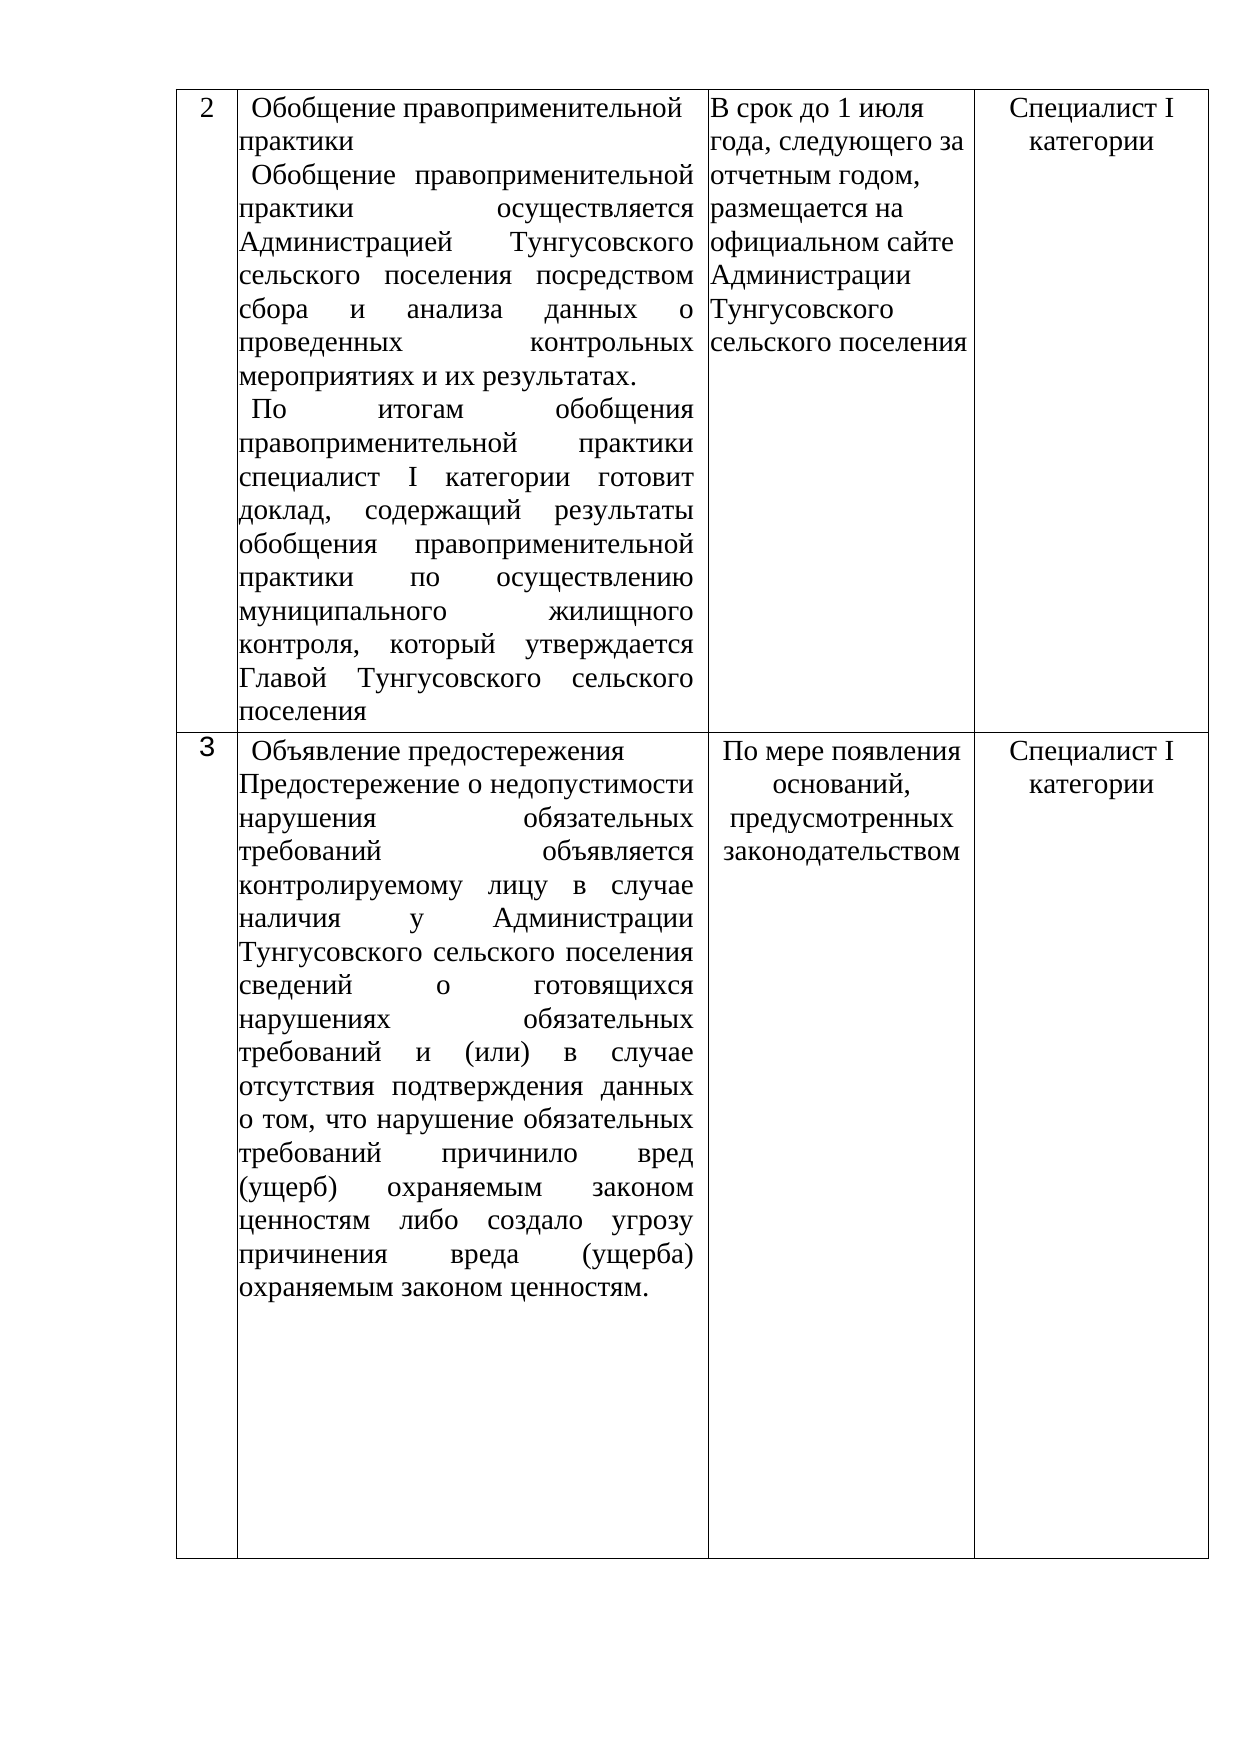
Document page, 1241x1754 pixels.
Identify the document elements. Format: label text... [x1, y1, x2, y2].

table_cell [975, 733, 1208, 1558]
table_cell Обобщение правоприменительной практики Обобщение правоприменительной практики осуществляется Администрацией Тунгусовского сельского поселения посредством сбора и анализа данных о проведенных контрольных мероприятиях и их результатах. По итогам обобщения правоприменительной практики специалист I категории готовит доклад, содержащий результаты обобщения правоприменительной практики по осуществлению муниципального жилищного контроля, который утверждается Главой Тунгусовского сельского поселения недвижимости [238, 90, 708, 732]
table_cell 3 [177, 733, 237, 1558]
table_cell 2 [177, 90, 237, 732]
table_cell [975, 90, 1208, 732]
table_cell По мере появления оснований, предусмотренных законодательством [709, 733, 974, 1558]
table_cell Объявление предостережения Предостережение о недопустимости нарушения обязательных требований объявляется контролируемому лицу в случае наличия у Администрации Тунгусовского сельского поселения сведений о готовящихся нарушениях обязательных требований и (или) в случае отсутствия подтверждения данных о том, что нарушение обязательных требований причинило вред (ущерб) охраняемым законом ценностям либо создало угрозу причинения вреда (ущерба) охраняемым законом ценностям. [238, 733, 708, 1558]
table_cell В срок до 1 июля года, следующего за отчетным годом, размещается на официальном сайте Администрации Тунгусовского сельского поселения [709, 90, 974, 732]
